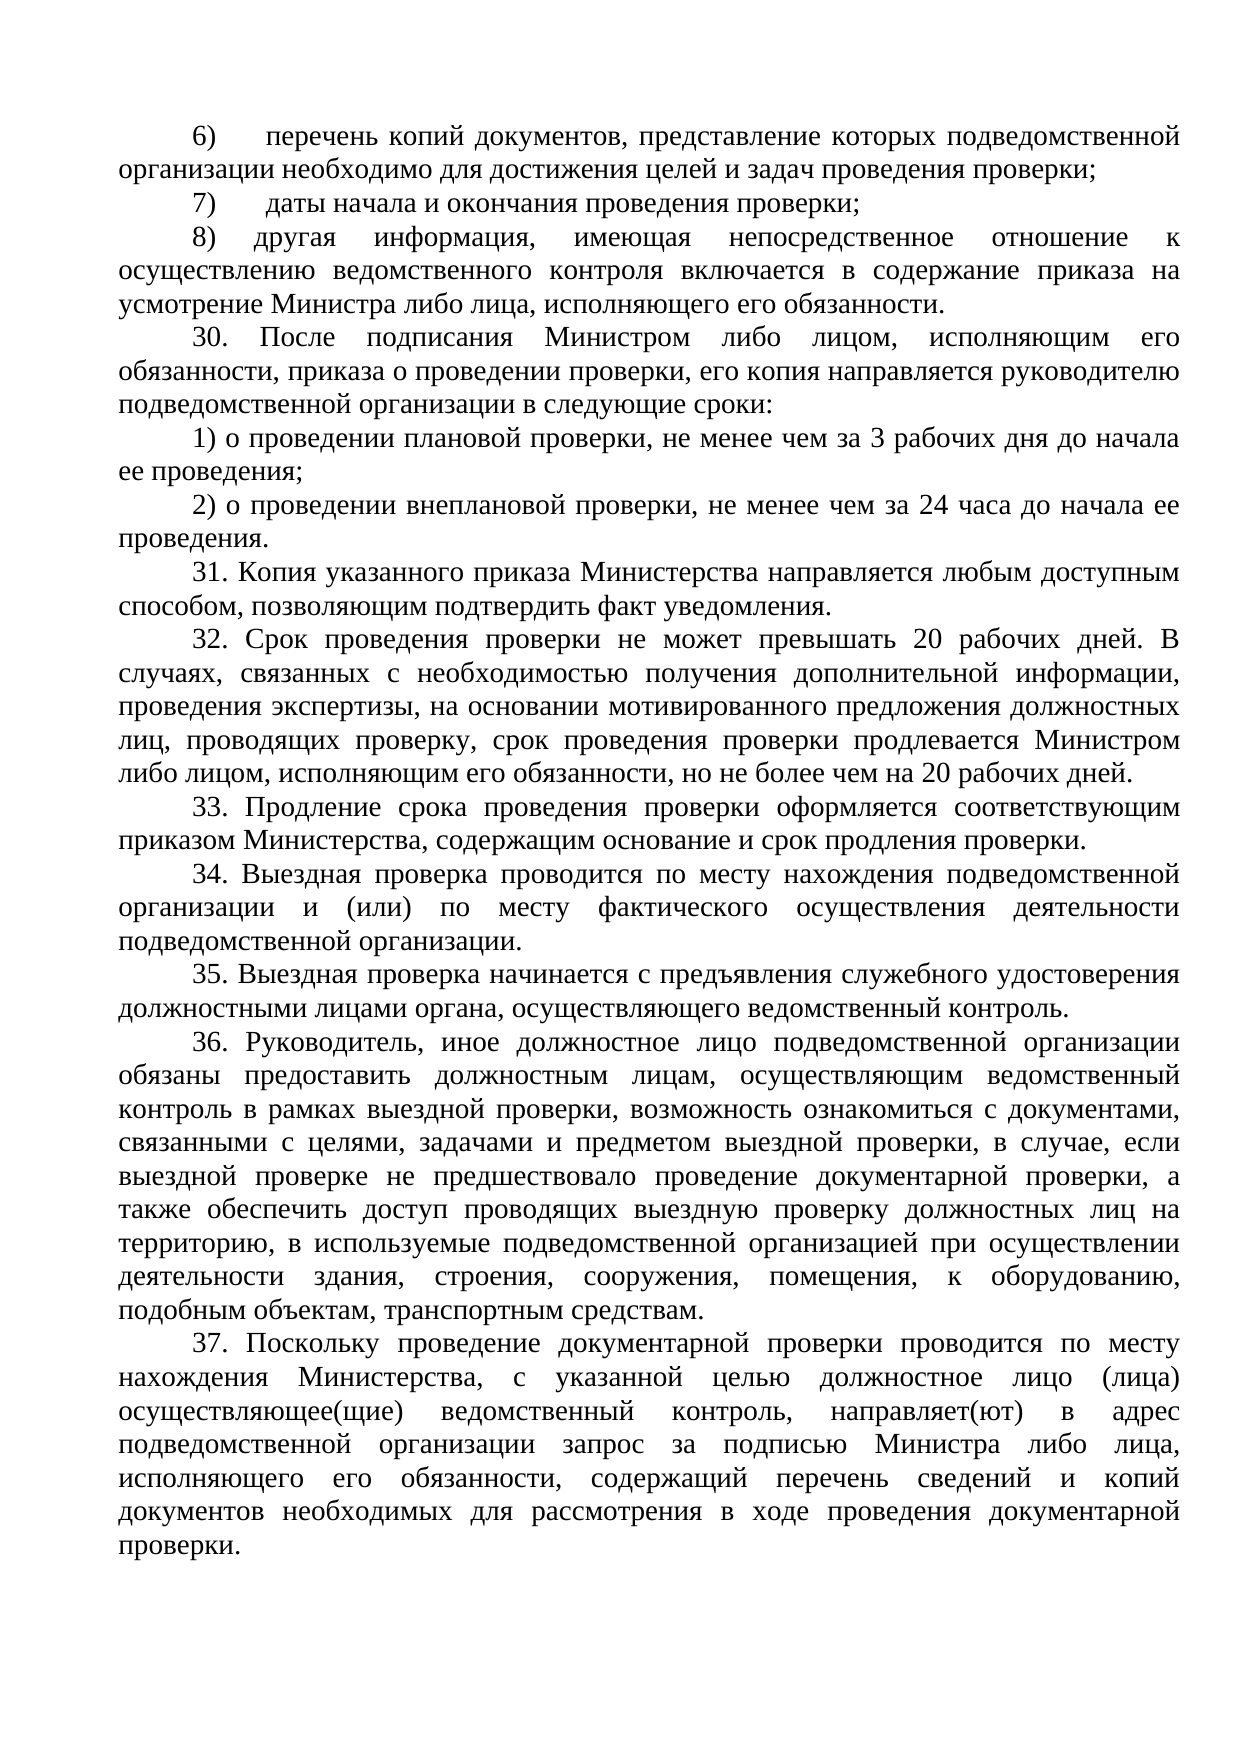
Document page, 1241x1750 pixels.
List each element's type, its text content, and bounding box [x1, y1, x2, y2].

text 31. Копия указанного приказа Министерства направляется любым доступным способом, позволяющим подтвердить факт уведомления. [118, 554, 1181, 621]
text 33. Продление срока проведения проверки оформляется соответствующим приказом Министерства, содержащим основание и срок продления проверки. [118, 789, 1181, 856]
text 2) о проведении внеплановой проверки, не менее чем за 24 часа до начала ее проведения. [118, 487, 1181, 554]
text 32. Срок проведения проверки не может превышать 20 рабочих дней. В случаях, связанных с необходимостью получения дополнительной информации, проведения экспертизы, на основании мотивированного предложения должностных лиц, проводящих проверку, срок проведения проверки продлевается Министром либо лицом, исполняющим его обязанности, но не более чем на 20 рабочих дней. [118, 621, 1181, 789]
text 34. Выездная проверка проводится по месту нахождения подведомственной организации и (или) по месту фактического осуществления деятельности подведомственной организации. [118, 856, 1181, 957]
text 6) перечень копий документов, представление которых подведомственной организации необходимо для достижения целей и задач проведения проверки; [118, 118, 1181, 185]
text 7) даты начала и окончания проведения проверки; [118, 185, 1181, 219]
text 37. Поскольку проведение документарной проверки проводится по месту нахождения Министерства, с указанной целью должностное лицо (лица) осуществляющее(щие) ведомственный контроль, направляет(ют) в адрес подведомственной организации запрос за подписью Министра либо лица, исполняющего его обязанности, содержащий перечень сведений и копий документов необходимых для рассмотрения в ходе проведения документарной проверки. [118, 1326, 1181, 1560]
text 1) о проведении плановой проверки, не менее чем за 3 рабочих дня до начала ее проведения; [118, 420, 1181, 487]
text 30. После подписания Министром либо лицом, исполняющим его обязанности, приказа о проведении проверки, его копия направляется руководителю подведомственной организации в следующие сроки: [118, 319, 1181, 420]
text 35. Выездная проверка начинается с предъявления служебного удостоверения должностными лицами органа, осуществляющего ведомственный контроль. [118, 957, 1181, 1024]
text 8) другая информация, имеющая непосредственное отношение к осуществлению ведомственного контроля включается в содержание приказа на усмотрение Министра либо лица, исполняющего его обязанности. [118, 219, 1181, 319]
text 36. Руководитель, иное должностное лицо подведомственной организации обязаны предоставить должностным лицам, осуществляющим ведомственный контроль в рамках выездной проверки, возможность ознакомиться с документами, связанными с целями, задачами и предметом выездной проверки, в случае, если выездной проверке не предшествовало проведение документарной проверки, а также обеспечить доступ проводящих выездную проверку должностных лиц на территорию, в используемые подведомственной организацией при осуществлении деятельности здания, строения, сооружения, помещения, к оборудованию, подобным объектам, транспортным средствам. [118, 1024, 1181, 1326]
